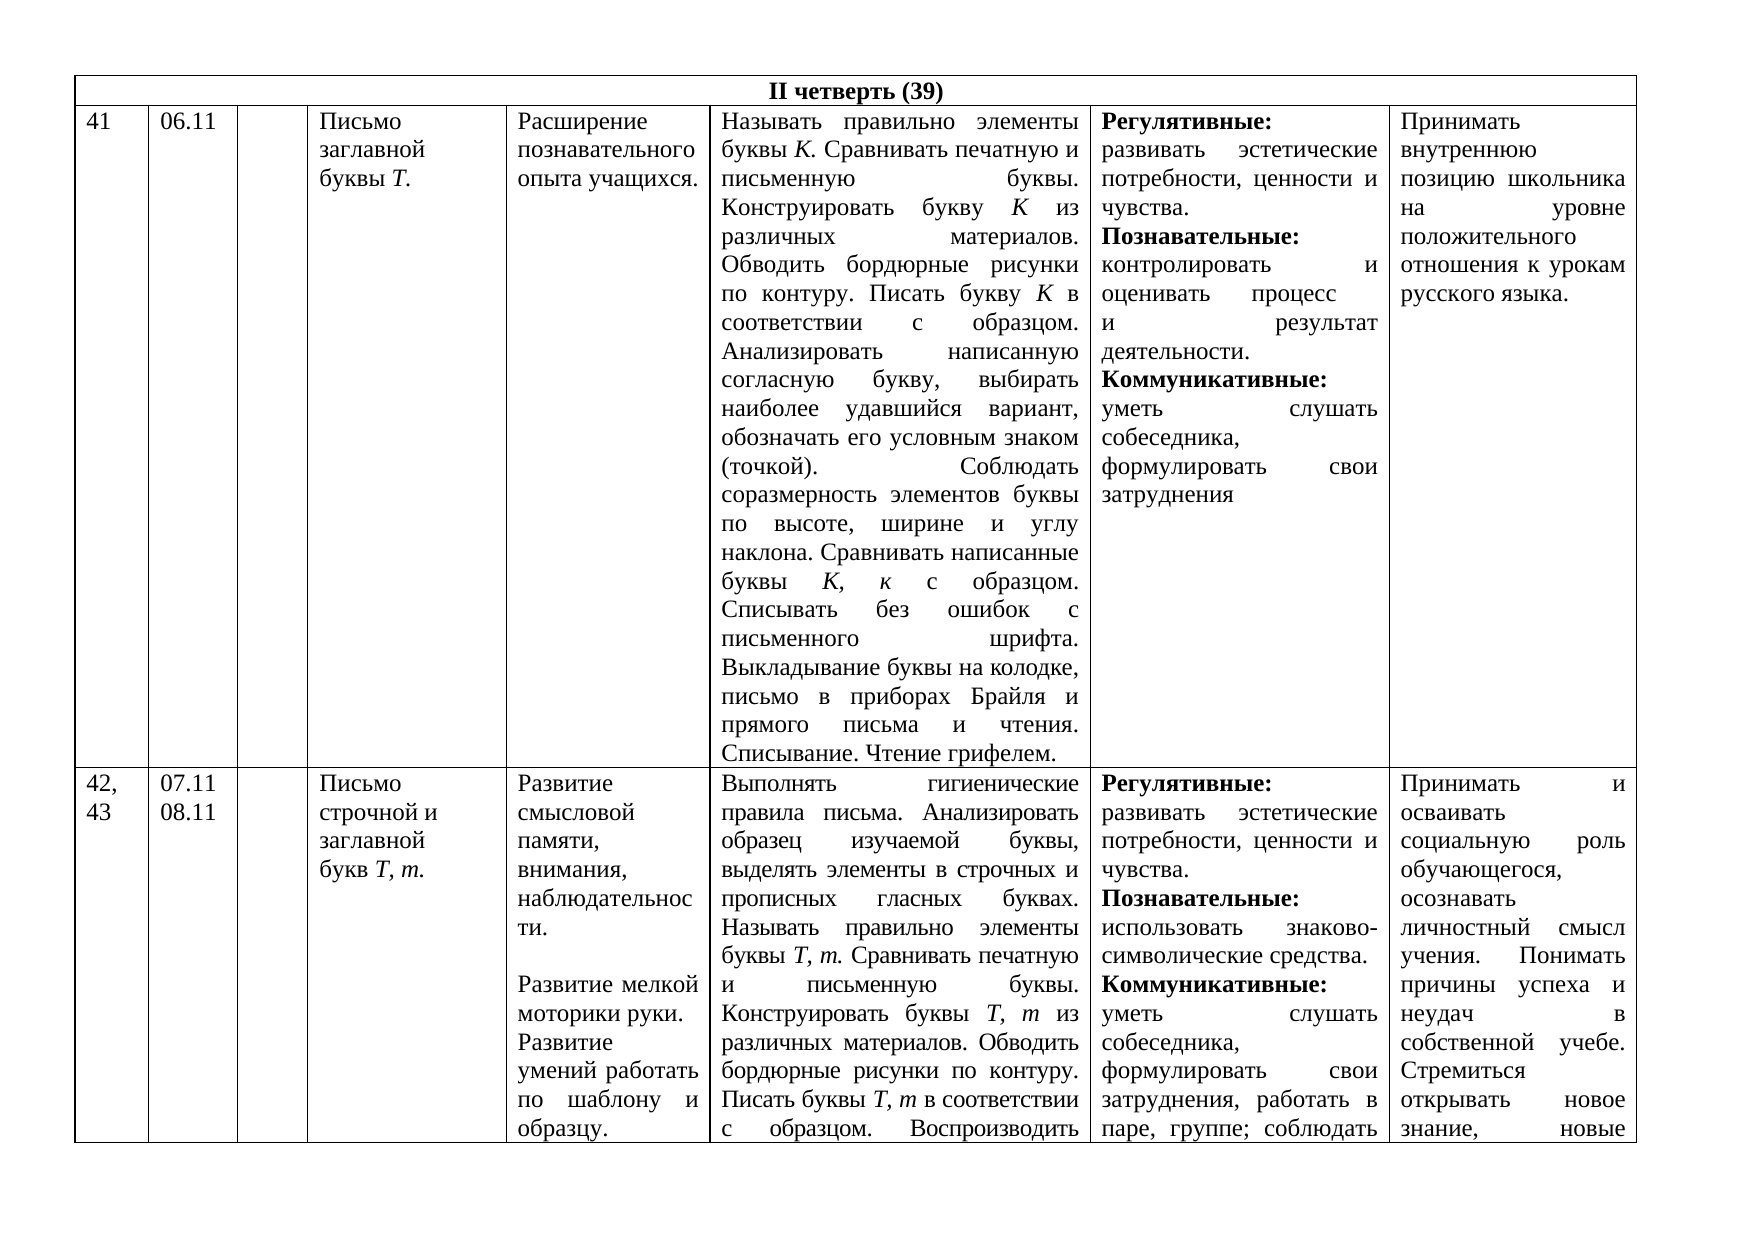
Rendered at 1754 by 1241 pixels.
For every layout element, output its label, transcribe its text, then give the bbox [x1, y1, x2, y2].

table_cell [238, 106, 307, 767]
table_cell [1091, 106, 1389, 767]
table_cell II четверть (39) [76, 76, 1636, 105]
table_cell 41 [76, 106, 148, 767]
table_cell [1390, 768, 1636, 1142]
table_cell [238, 768, 307, 1142]
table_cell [711, 768, 1090, 1142]
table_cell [308, 768, 506, 1142]
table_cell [507, 768, 709, 1142]
table_cell 42, 43 [76, 768, 148, 1142]
table_cell Письмо заглавной буквы Т. [308, 106, 506, 767]
table_cell 07.11 08.11 [149, 768, 237, 1142]
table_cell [1091, 768, 1389, 1142]
table_cell Расширение познавательного опыта учащихся. [507, 106, 709, 767]
table_cell 06.11 [149, 106, 237, 767]
table_cell Принимать внутреннюю позицию школьника на уровне положительного отношения к урокам русского языка. [1390, 106, 1636, 767]
table_cell Называть правильно элементы буквы К. Сравнивать печатную и письменную буквы. Конструировать букву К из различных материалов. Обводить бордюрные рисунки по контуру. Писать букву К в соответствии с образцом. Анализировать написанную согласную букву, выбирать наиболее удавшийся вариант, обозначать его условным знаком (точкой). Соблюдать соразмерность элементов буквы по высоте, ширине и углу наклона. Сравнивать написанные буквы К, к с образцом. Списывать без ошибок с письменного шрифта. Выкладывание буквы на колодке, письмо в приборах Брайля и прямого письма и чтения. Списывание. Чтение грифелем. [711, 106, 1090, 767]
